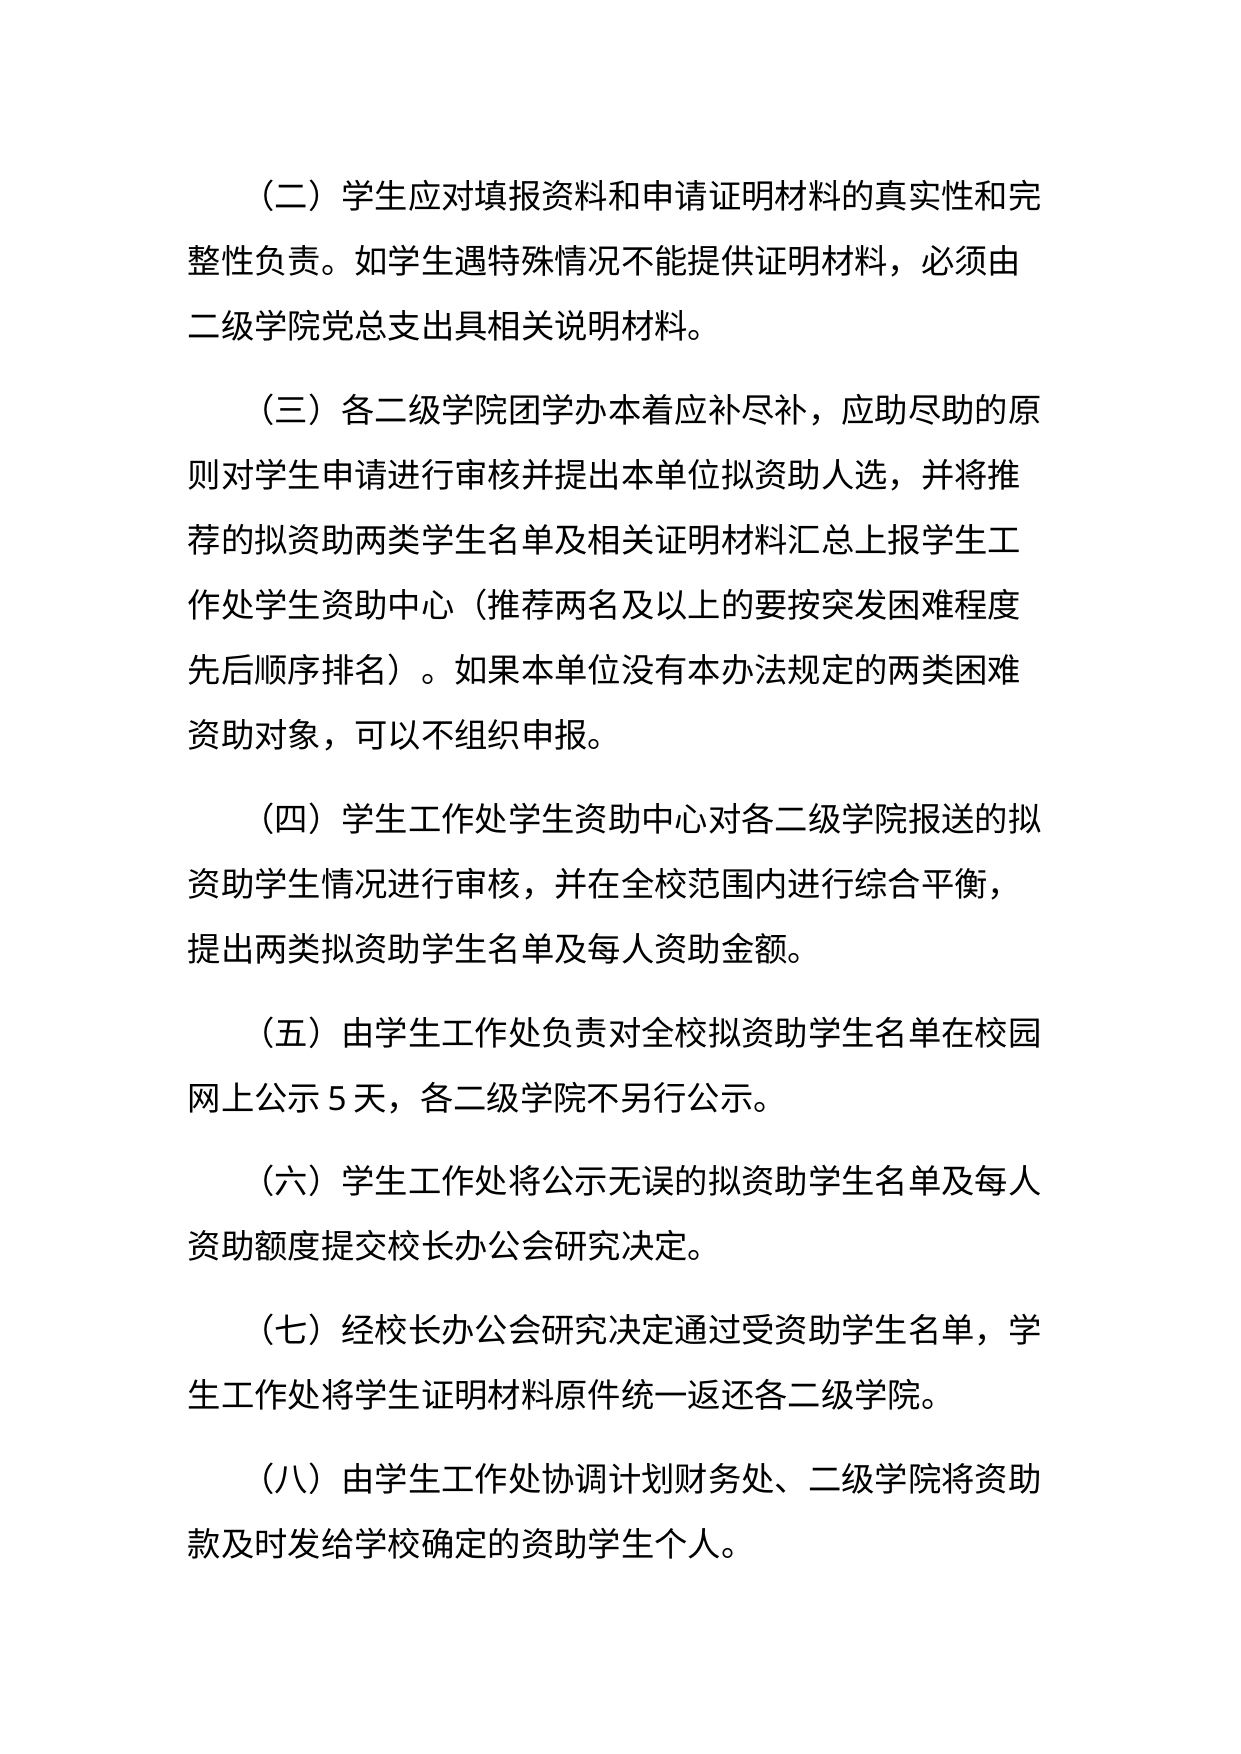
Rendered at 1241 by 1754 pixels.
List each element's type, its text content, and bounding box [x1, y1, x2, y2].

text （三）各二级学院团学办本着应补尽补，应助尽助的原则对学生申请进行审核并提出本单位拟资助人选，并将推荐的拟资助两类学生名单及相关证明材料汇总上报学生工作处学生资助中心（推荐两名及以上的要按突发困难程度先后顺序排名）。如果本单位没有本办法规定的两类困难资助对象，可以不组织申报。 [187, 376, 1053, 766]
text （五）由学生工作处负责对全校拟资助学生名单在校园网上公示5天，各二级学院不另行公示。 [187, 998, 1053, 1128]
text （四）学生工作处学生资助中心对各二级学院报送的拟资助学生情况进行审核，并在全校范围内进行综合平衡，提出两类拟资助学生名单及每人资助金额。 [187, 784, 1053, 979]
text （八）由学生工作处协调计划财务处、二级学院将资助款及时发给学校确定的资助学生个人。 [187, 1444, 1053, 1574]
text （七）经校长办公会研究决定通过受资助学生名单，学生工作处将学生证明材料原件统一返还各二级学院。 [187, 1296, 1053, 1426]
text （二）学生应对填报资料和申请证明材料的真实性和完整性负责。如学生遇特殊情况不能提供证明材料，必须由二级学院党总支出具相关说明材料。 [187, 162, 1053, 357]
text （六）学生工作处将公示无误的拟资助学生名单及每人资助额度提交校长办公会研究决定。 [187, 1147, 1053, 1277]
